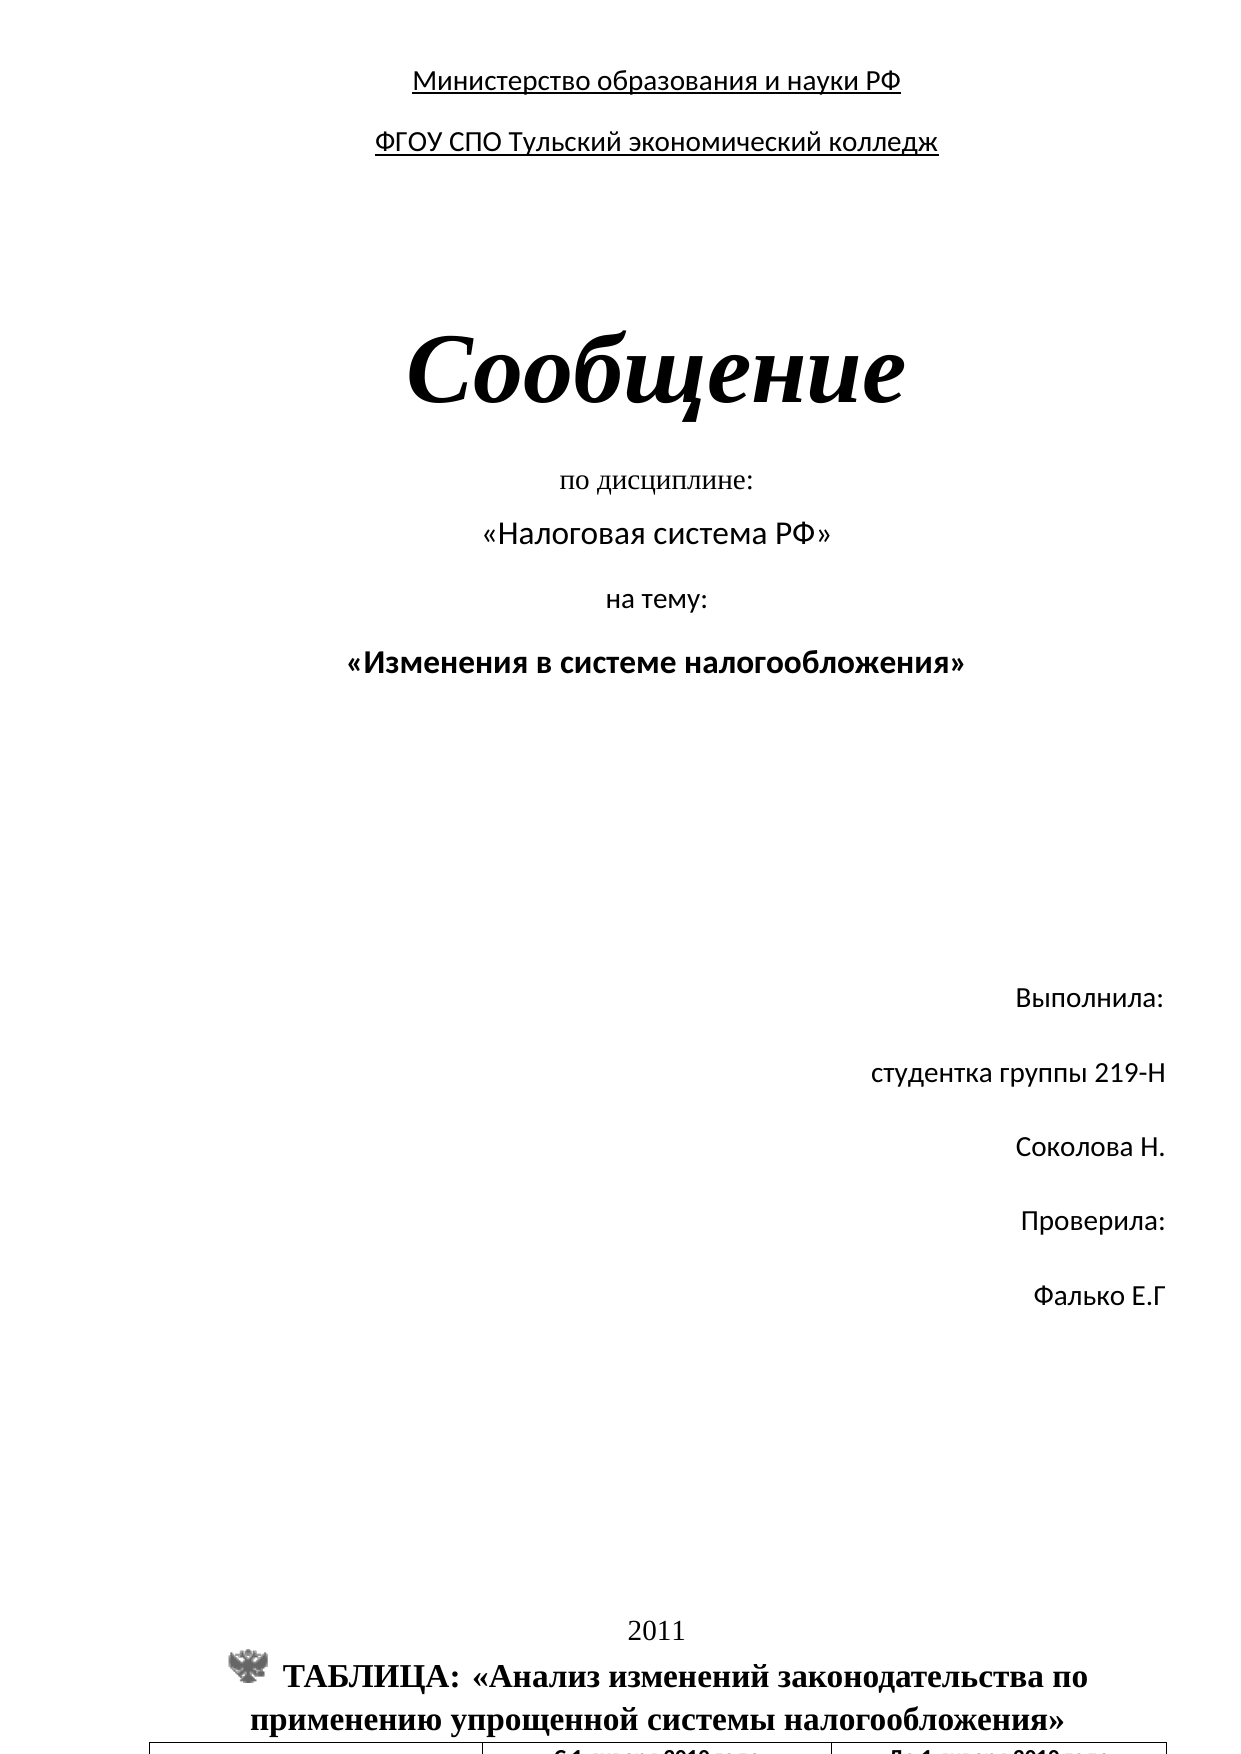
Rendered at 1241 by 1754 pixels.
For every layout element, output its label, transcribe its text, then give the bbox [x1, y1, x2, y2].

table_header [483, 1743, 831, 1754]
table_header Министерство образования и науки РФ ФГОУ СПО Тульский экономический колледж Сообщение по дисциплине: «Налоговая система РФ» на тему: «Изменения в системе налогообложения» Выполнила: студентка группы 219-Н Соколова Н. Проверила: Фалько Е.Г 2011 [148, 0, 1166, 1742]
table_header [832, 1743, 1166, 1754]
picture [226, 1648, 271, 1683]
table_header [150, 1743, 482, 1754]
